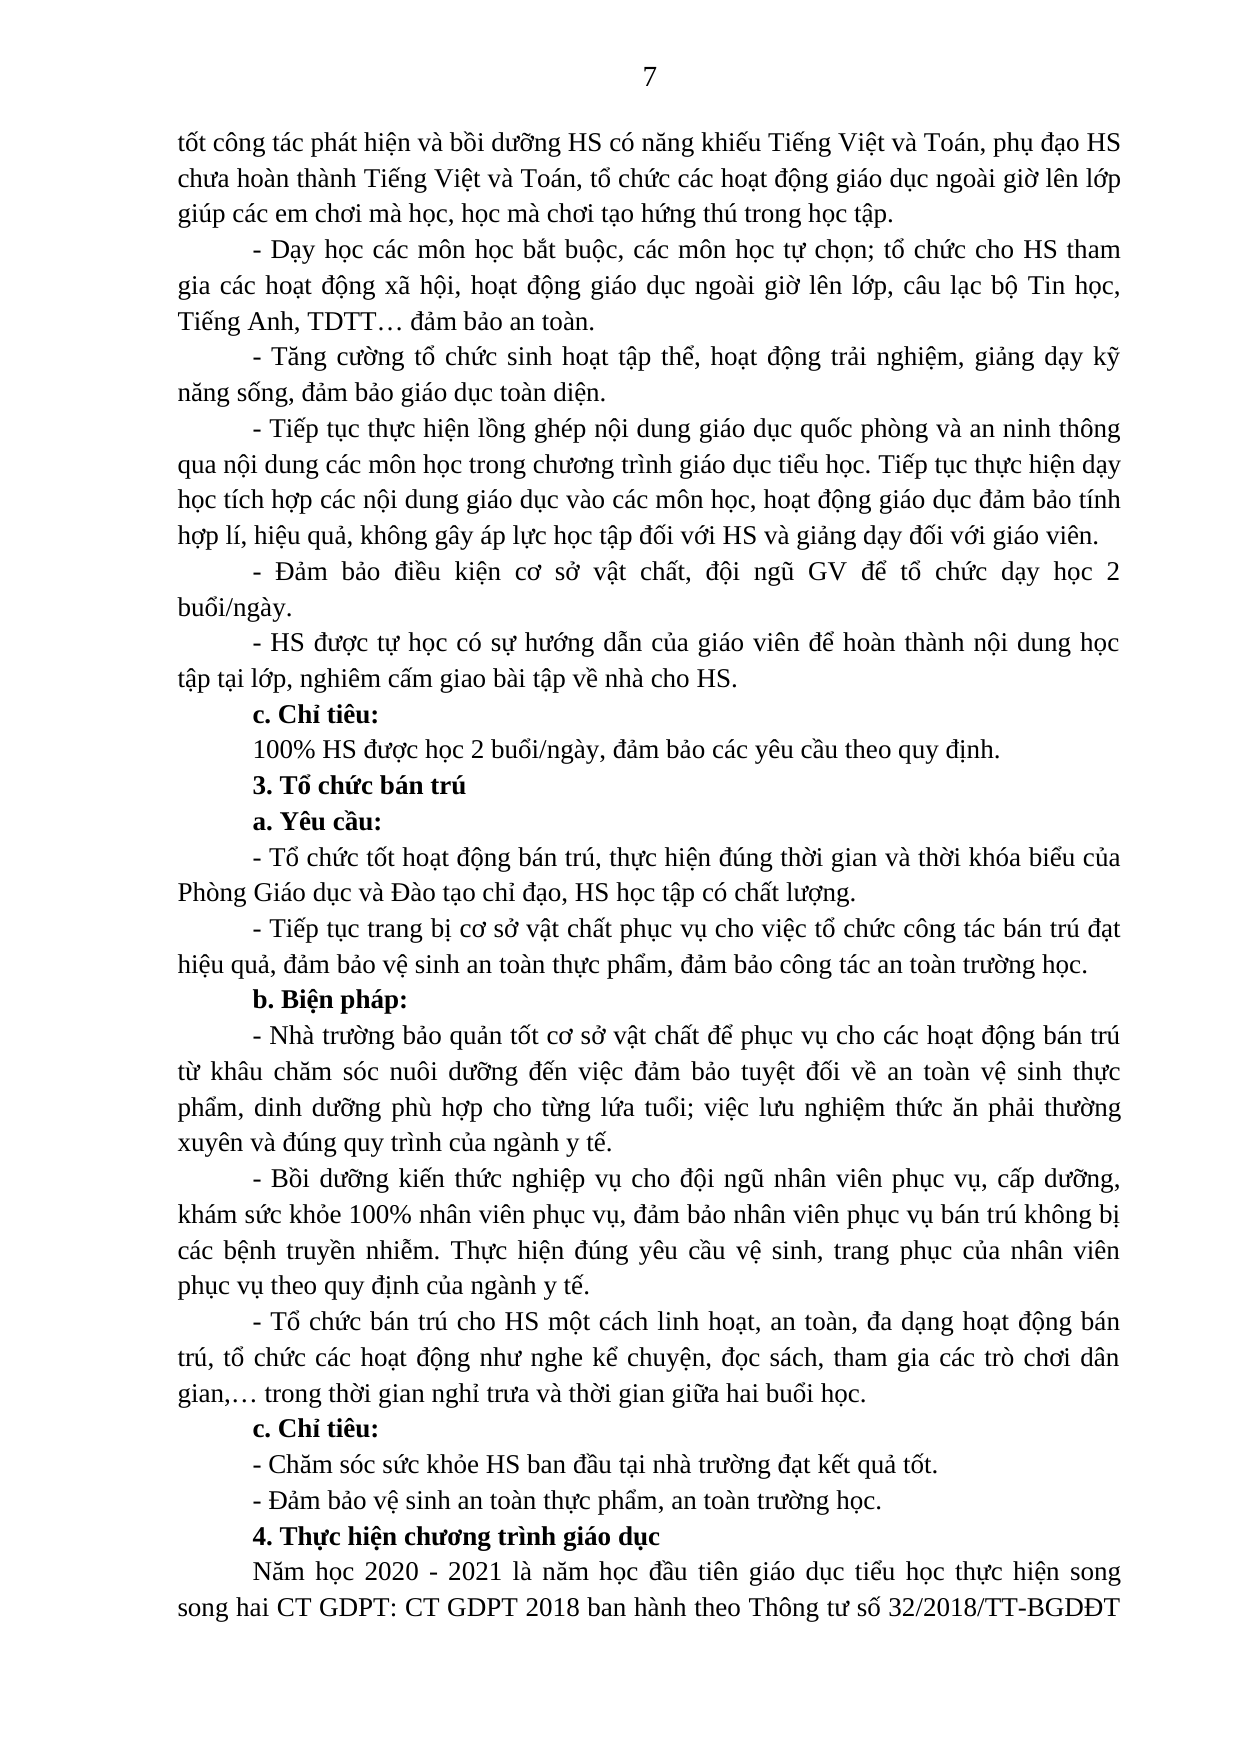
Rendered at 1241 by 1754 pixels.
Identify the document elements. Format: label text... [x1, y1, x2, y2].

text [177, 1555, 1122, 1622]
text c. Chỉ tiêu: [177, 698, 1122, 729]
text - Tổ chức bán trú cho HS một cách linh hoạt, an toàn, đa dạng hoạt động bán trú, tổ chức các hoạt động như nghe kể chuyện, đọc sách, tham gia các trò chơi dân gian,… trong thời gian nghỉ trưa và thời gian giữa hai buổi học. [177, 1305, 1122, 1408]
text 4. Thực hiện chương trình giáo dục [177, 1519, 1122, 1551]
text - Đảm bảo vệ sinh an toàn thực phẩm, an toàn trường học. [177, 1484, 1122, 1515]
text - Đảm bảo điều kiện cơ sở vật chất, đội ngũ GV để tổ chức dạy học 2 buổi/ngày. [177, 555, 1122, 622]
text - Tiếp tục thực hiện lồng ghép nội dung giáo dục quốc phòng và an ninh thông qua nội dung các môn học trong chương trình giáo dục tiểu học. Tiếp tục thực hiện dạy học tích hợp các nội dung giáo dục vào các môn học, hoạt động giáo dục đảm bảo tính hợp lí, hiệu quả, không gây áp lực học tập đối với HS và giảng dạy đối với giáo viên. [177, 412, 1122, 550]
text - Bồi dưỡng kiến thức nghiệp vụ cho đội ngũ nhân viên phục vụ, cấp dưỡng, khám sức khỏe 100% nhân viên phục vụ, đảm bảo nhân viên phục vụ bán trú không bị các bệnh truyền nhiễm. Thực hiện đúng yêu cầu vệ sinh, trang phục của nhân viên phục vụ theo quy định của ngành y tế. [177, 1162, 1122, 1301]
text - Tiếp tục trang bị cơ sở vật chất phục vụ cho việc tổ chức công tác bán trú đạt hiệu quả, đảm bảo vệ sinh an toàn thực phẩm, đảm bảo công tác an toàn trường học. [177, 912, 1122, 979]
text a. Yêu cầu: [177, 805, 1122, 836]
text - Chăm sóc sức khỏe HS ban đầu tại nhà trường đạt kết quả tốt. [177, 1448, 1122, 1479]
text c. Chỉ tiêu: [177, 1412, 1122, 1443]
text b. Biện pháp: [177, 984, 1122, 1015]
text - Dạy học các môn học bắt buộc, các môn học tự chọn; tổ chức cho HS tham gia các hoạt động xã hội, hoạt động giáo dục ngoài giờ lên lớp, câu lạc bộ Tin học, Tiếng Anh, TDTT… đảm bảo an toàn. [177, 233, 1122, 336]
text 3. Tổ chức bán trú [177, 769, 1122, 800]
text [177, 126, 1122, 229]
text - Tăng cường tổ chức sinh hoạt tập thể, hoạt động trải nghiệm, giảng dạy kỹ năng sống, đảm bảo giáo dục toàn diện. [177, 341, 1122, 407]
text - HS được tự học có sự hướng dẫn của giáo viên để hoàn thành nội dung học tập tại lớp, nghiêm cấm giao bài tập về nhà cho HS. [177, 626, 1122, 693]
text - Nhà trường bảo quản tốt cơ sở vật chất để phục vụ cho các hoạt động bán trú từ khâu chăm sóc nuôi dưỡng đến việc đảm bảo tuyệt đối về an toàn vệ sinh thực phẩm, dinh dưỡng phù hợp cho từng lứa tuổi; việc lưu nghiệm thức ăn phải thường xuyên và đúng quy trình của ngành y tế. [177, 1019, 1122, 1158]
text 100% HS được học 2 buổi/ngày, đảm bảo các yêu cầu theo quy định. [177, 733, 1122, 765]
text - Tổ chức tốt hoạt động bán trú, thực hiện đúng thời gian và thời khóa biểu của Phòng Giáo dục và Đào tạo chỉ đạo, HS học tập có chất lượng. [177, 841, 1122, 908]
